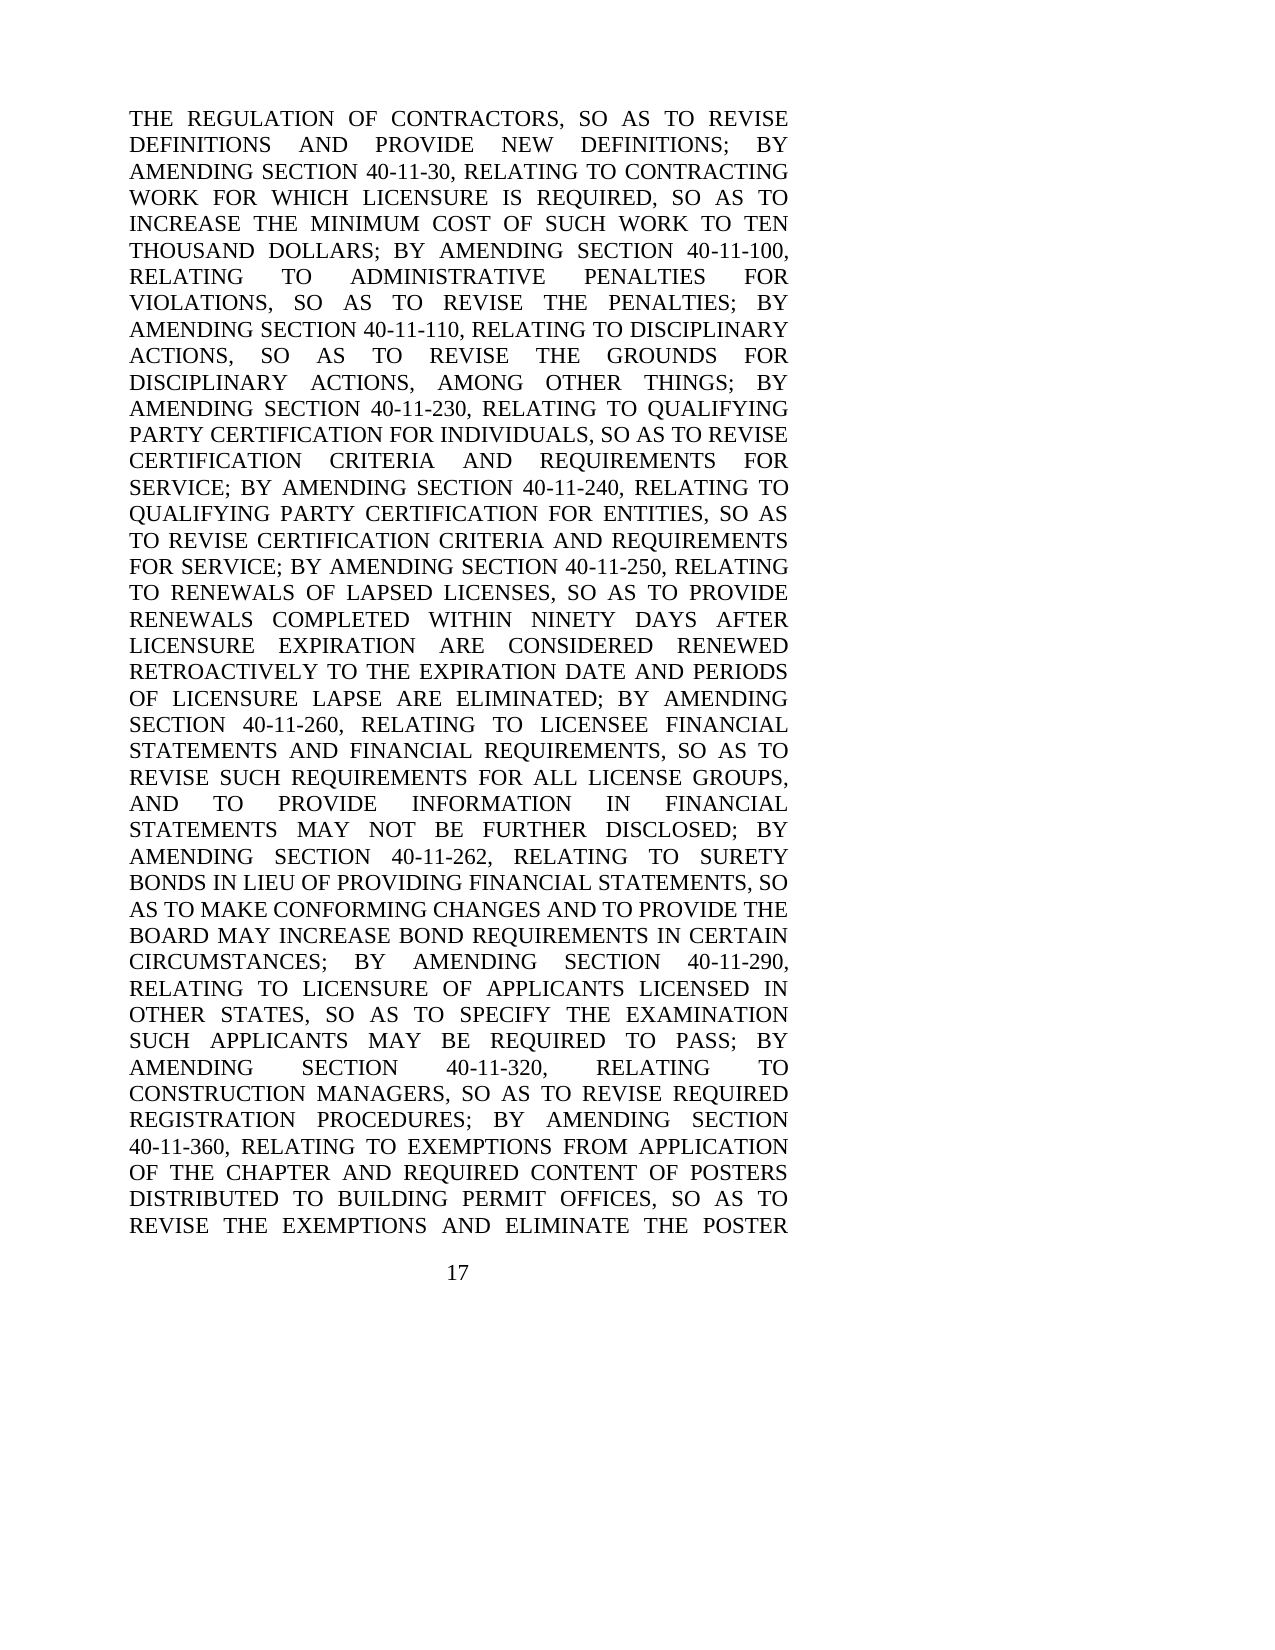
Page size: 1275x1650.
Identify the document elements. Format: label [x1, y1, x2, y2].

text [129, 105, 789, 1238]
